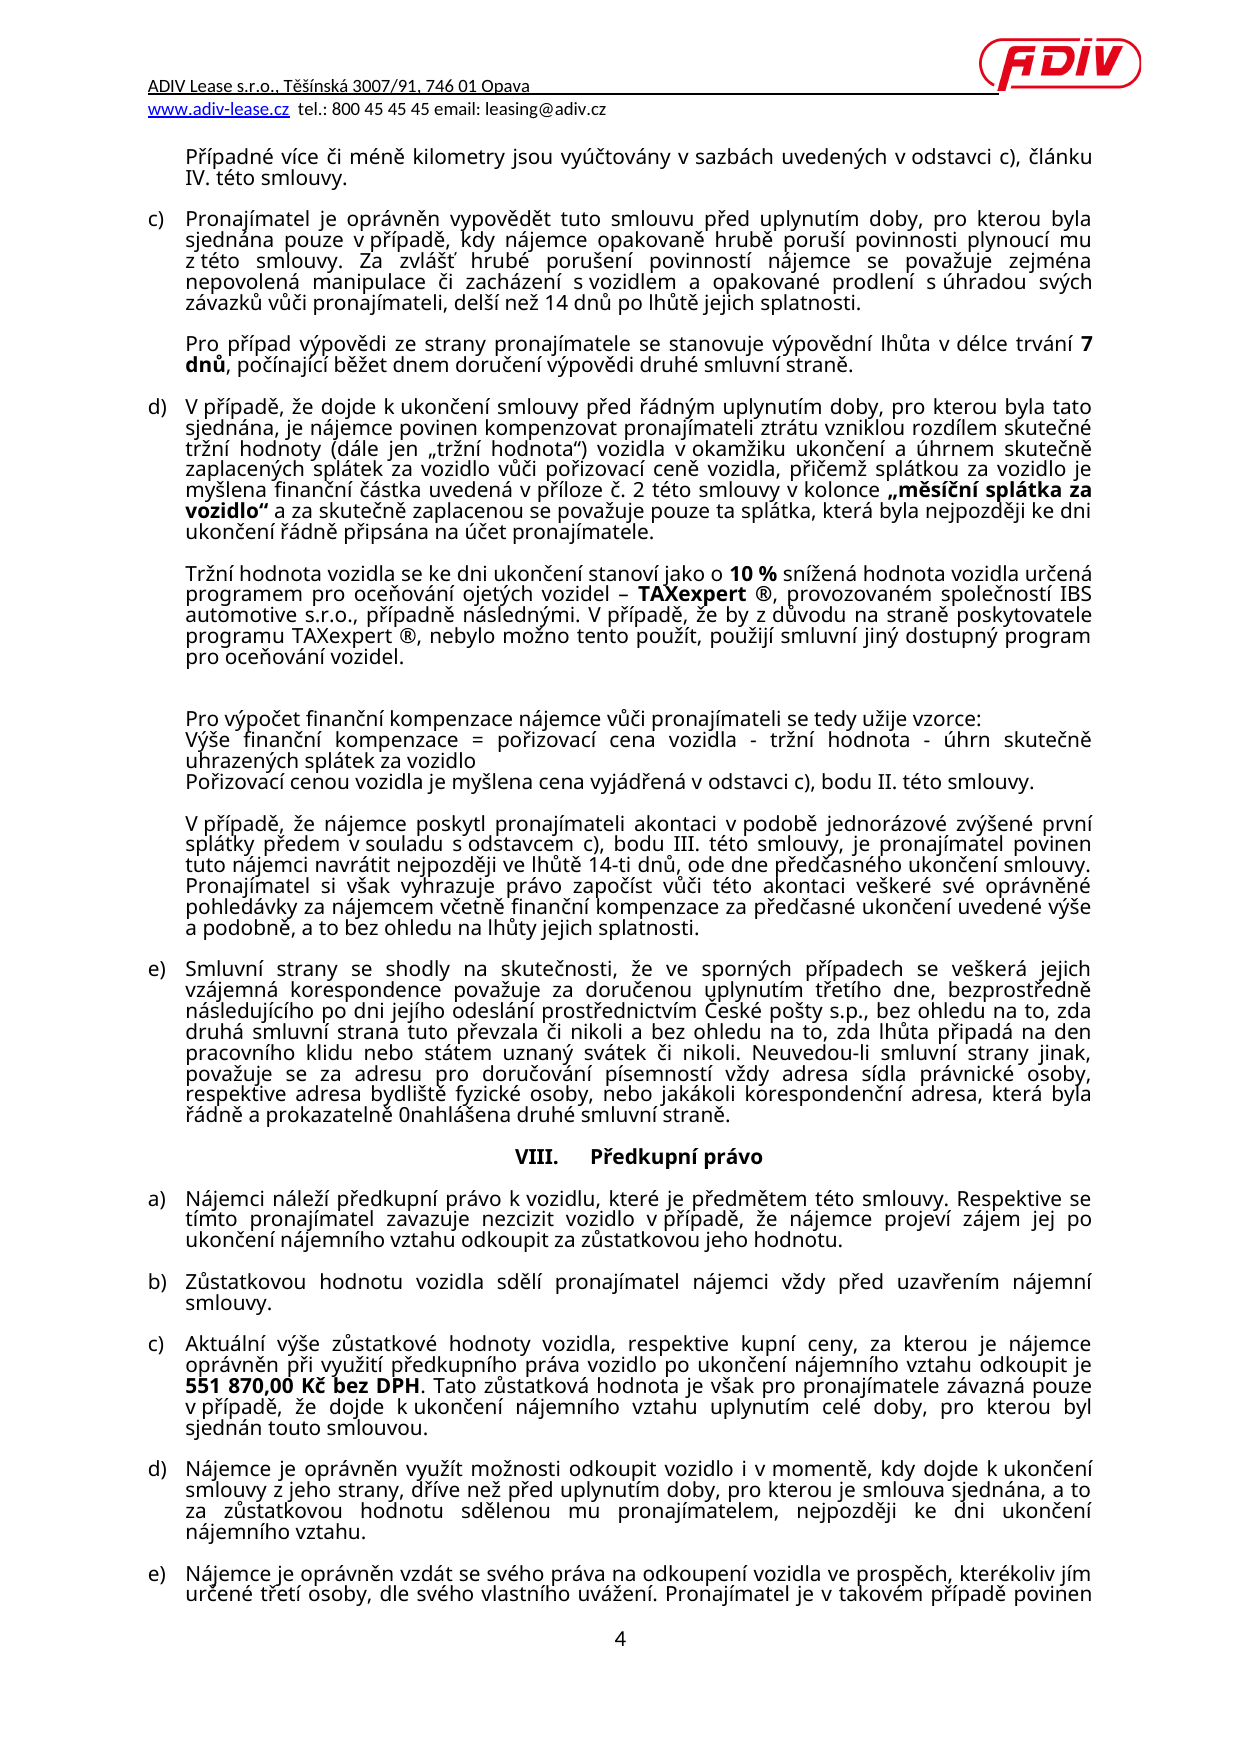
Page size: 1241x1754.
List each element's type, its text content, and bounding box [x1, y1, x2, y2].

list Předkupní právo [185, 1148, 1093, 1168]
list Tržní hodnota vozidla se ke dni ukončení stanoví jako o 10 % snížená hodnota vozidla určená programem pro oceňování ojetých vozidel – TAXexpert ®, provozovaném společností IBS automotive s.r.o., případně následnými. V případě, že by z důvodu na straně poskytovatele programu TAXexpert ®, nebylo možno tento použít, použijí smluvní jiný dostupný program pro oceňování vozidel. [185, 564, 1093, 668]
list Pro výpočet finanční kompenzace nájemce vůči pronajímateli se tedy užije vzorce: [185, 710, 1093, 731]
list Výše finanční kompenzace = pořizovací cena vozidla - tržní hodnota - úhrn skutečně uhrazených splátek za vozidlo [185, 731, 1093, 773]
list Zůstatkovou hodnotu vozidla sdělí pronajímatel nájemci vždy před uzavřením nájemní smlouvy. [148, 1273, 1093, 1314]
list V případě, že nájemce poskytl pronajímateli akontaci v podobě jednorázové zvýšené první splátky předem v souladu s odstavcem c), bodu III. této smlouvy, je pronajímatel povinen tuto nájemci navrátit nejpozději ve lhůtě 14-ti dnů, ode dne předčasného ukončení smlouvy. Pronajímatel si však vyhrazuje právo započíst vůči této akontaci veškeré své oprávněné pohledávky za nájemcem včetně finanční kompenzace za předčasné ukončení uvedené výše a podobně, a to bez ohledu na lhůty jejich splatnosti. [185, 814, 1093, 939]
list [148, 1564, 1093, 1606]
list Nájemci náleží předkupní právo k vozidlu, které je předmětem této smlouvy. Respektive se tímto pronajímatel zavazuje nezcizit vozidlo v případě, že nájemce projeví zájem jej po ukončení nájemního vztahu odkoupit za zůstatkovou jeho hodnotu. [148, 1189, 1093, 1252]
list Smluvní strany se shodly na skutečnosti, že ve sporných případech se veškerá jejich vzájemná korespondence považuje za doručenou uplynutím třetího dne, bezprostředně následujícího po dni jejího odeslání prostřednictvím České pošty s.p., bez ohledu na to, zda druhá smluvní strana tuto převzala či nikoli a bez ohledu na to, zda lhůta připadá na den pracovního klidu nebo státem uznaný svátek či nikoli. Neuvedou-li smluvní strany jinak, považuje se za adresu pro doručování písemností vždy adresa sídla právnické osoby, respektive adresa bydliště fyzické osoby, nebo jakákoli korespondenční adresa, která byla řádně a prokazatelně 0nahlášena druhé smluvní straně. [148, 960, 1093, 1127]
list Nájemce je oprávněn využít možnosti odkoupit vozidlo i v momentě, kdy dojde k ukončení smlouvy z jeho strany, dříve než před uplynutím doby, pro kterou je smlouva sjednána, a to za zůstatkovou hodnotu sdělenou mu pronajímatelem, nejpozději ke dni ukončení nájemního vztahu. [148, 1460, 1093, 1543]
picture [979, 30, 1142, 98]
list Pronajímatel je oprávněn vypovědět tuto smlouvu před uplynutím doby, pro kterou byla sjednána pouze v případě, kdy nájemce opakovaně hrubě poruší povinnosti plynoucí mu z této smlouvy. Za zvlášť hrubé porušení povinností nájemce se považuje zejména nepovolená manipulace či zacházení s vozidlem a opakované prodlení s úhradou svých závazků vůči pronajímateli, delší než 14 dnů po lhůtě jejich splatnosti. [148, 210, 1093, 314]
list Aktuální výše zůstatkové hodnoty vozidla, respektive kupní ceny, za kterou je nájemce oprávněn při využití předkupního práva vozidlo po ukončení nájemního vztahu odkoupit je 551 870,00 Kč bez DPH. Tato zůstatková hodnota je však pro pronajímatele závazná pouze v případě, že dojde k ukončení nájemního vztahu uplynutím celé doby, pro kterou byl sjednán touto smlouvou. [148, 1335, 1093, 1439]
list V případě, že dojde k ukončení smlouvy před řádným uplynutím doby, pro kterou byla tato sjednána, je nájemce povinen kompenzovat pronajímateli ztrátu vzniklou rozdílem skutečné tržní hodnoty (dále jen „tržní hodnota“) vozidla v okamžiku ukončení a úhrnem skutečně zaplacených splátek za vozidlo vůči pořizovací ceně vozidla, přičemž splátkou za vozidlo je myšlena finanční částka uvedená v příloze č. 2 této smlouvy v kolonce „měsíční splátka za vozidlo“ a za skutečně zaplacenou se považuje pouze ta splátka, která byla nejpozději ke dni ukončení řádně připsána na účet pronajímatele. [148, 398, 1093, 543]
list Pořizovací cenou vozidla je myšlena cena vyjádřená v odstavci c), bodu II. této smlouvy. [185, 773, 1093, 793]
list Pro případ výpovědi ze strany pronajímatele se stanovuje výpovědní lhůta v délce trvání 7 dnů, počínající běžet dnem doručení výpovědi druhé smluvní straně. [185, 335, 1093, 377]
list Případné více či méně kilometry jsou vyúčtovány v sazbách uvedených v odstavci c), článku IV. této smlouvy. [185, 148, 1093, 189]
